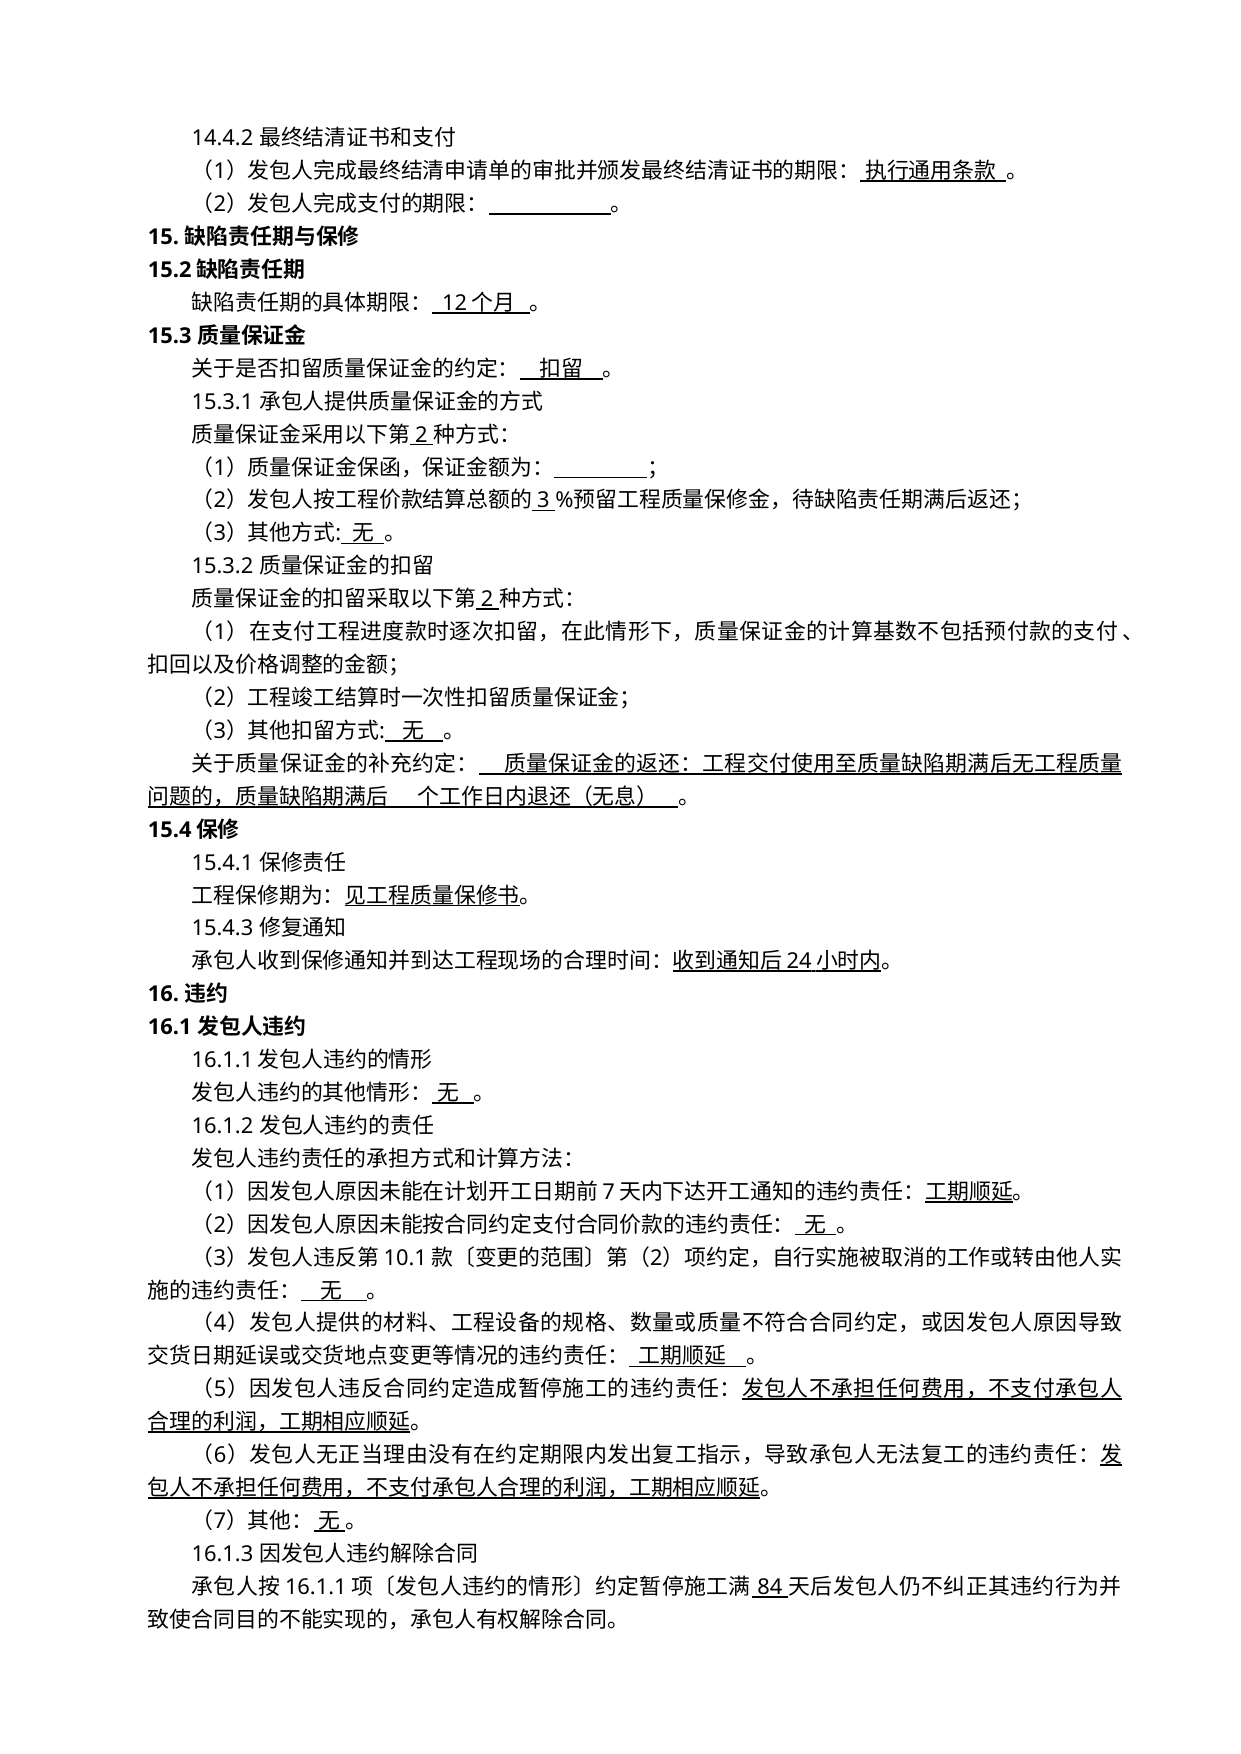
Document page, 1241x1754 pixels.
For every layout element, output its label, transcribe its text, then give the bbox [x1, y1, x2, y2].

text （2）工程竣工结算时一次性扣留质量保证金； [148, 679, 1122, 712]
text 15.2缺陷责任期 [148, 252, 1122, 284]
text （5）因发包人违反合同约定造成暂停施工的违约责任：发包人不承担任何费用，不支付承包人合理的利润，工期相应顺延。 [148, 1371, 1122, 1437]
text （2）因发包人原因未能按合同约定支付合同价款的违约责任： 无 。 [148, 1206, 1122, 1239]
text 15.4.3 修复通知 [148, 910, 1122, 943]
text 缺陷责任期的具体期限： 12个月 。 [148, 284, 1122, 317]
text 16.1.2 发包人违约的责任 [148, 1107, 1122, 1140]
text 质量保证金采用以下第 2 种方式： [148, 416, 1122, 449]
text 承包人按16.1.1项〔发包人违约的情形〕约定暂停施工满 84 天后发包人仍不纠正其违约行为并致使合同目的不能实现的，承包人有权解除合同。 [148, 1568, 1122, 1634]
text 14.4.2 最终结清证书和支付 [148, 120, 1122, 153]
text 15.3.1 承包人提供质量保证金的方式 [148, 383, 1122, 416]
text 关于是否扣留质量保证金的约定： 扣留 。 [148, 350, 1122, 383]
text （1）因发包人原因未能在计划开工日期前7天内下达开工通知的违约责任：工期顺延。 [148, 1173, 1122, 1206]
text 16.1 发包人违约 [148, 1009, 1122, 1042]
text 15.4保修 [148, 811, 1122, 844]
text （2）发包人完成支付的期限： 。 [148, 186, 1122, 219]
text 15.3.2 质量保证金的扣留 [148, 548, 1122, 581]
text （3）其他方式: 无 。 [148, 515, 1122, 548]
text 发包人违约的其他情形： 无 。 [148, 1074, 1122, 1107]
text （1）发包人完成最终结清申请单的审批并颁发最终结清证书的期限： 执行通用条款 。 [148, 153, 1122, 186]
text （3）发包人违反第10.1款〔变更的范围〕第（2）项约定，自行实施被取消的工作或转由他人实施的违约责任： 无 。 [148, 1239, 1122, 1305]
text 工程保修期为：见工程质量保修书。 [148, 877, 1122, 910]
text 15. 缺陷责任期与保修 [148, 219, 1122, 252]
text （6）发包人无正当理由没有在约定期限内发出复工指示，导致承包人无法复工的违约责任：发包人不承担任何费用，不支付承包人合理的利润，工期相应顺延。 [148, 1437, 1122, 1502]
text 承包人收到保修通知并到达工程现场的合理时间：收到通知后24小时内。 [148, 943, 1122, 976]
text 质量保证金的扣留采取以下第 2 种方式： [148, 581, 1122, 614]
text 15.4.1 保修责任 [148, 844, 1122, 877]
text 15.3 质量保证金 [148, 317, 1122, 350]
text （1）质量保证金保函，保证金额为： ； [148, 449, 1122, 482]
text 关于质量保证金的补充约定： 质量保证金的返还：工程交付使用至质量缺陷期满后无工程质量问题的，质量缺陷期满后 个工作日内退还（无息） 。 [148, 745, 1122, 811]
text 16.1.1发包人违约的情形 [148, 1042, 1122, 1074]
text （3）其他扣留方式: 无 。 [148, 712, 1122, 745]
text 16.1.3 因发包人违约解除合同 [148, 1535, 1122, 1568]
text （7）其他： 无 。 [148, 1502, 1122, 1535]
text 16. 违约 [148, 976, 1122, 1009]
text （2）发包人按工程价款结算总额的 3 %预留工程质量保修金，待缺陷责任期满后返还； [148, 482, 1122, 515]
text 发包人违约责任的承担方式和计算方法： [148, 1140, 1122, 1173]
text （1）在支付工程进度款时逐次扣留，在此情形下，质量保证金的计算基数不包括预付款的支付、扣回以及价格调整的金额； [148, 614, 1122, 679]
text （4）发包人提供的材料、工程设备的规格、数量或质量不符合合同约定，或因发包人原因导致交货日期延误或交货地点变更等情况的违约责任： 工期顺延 。 [148, 1305, 1122, 1371]
